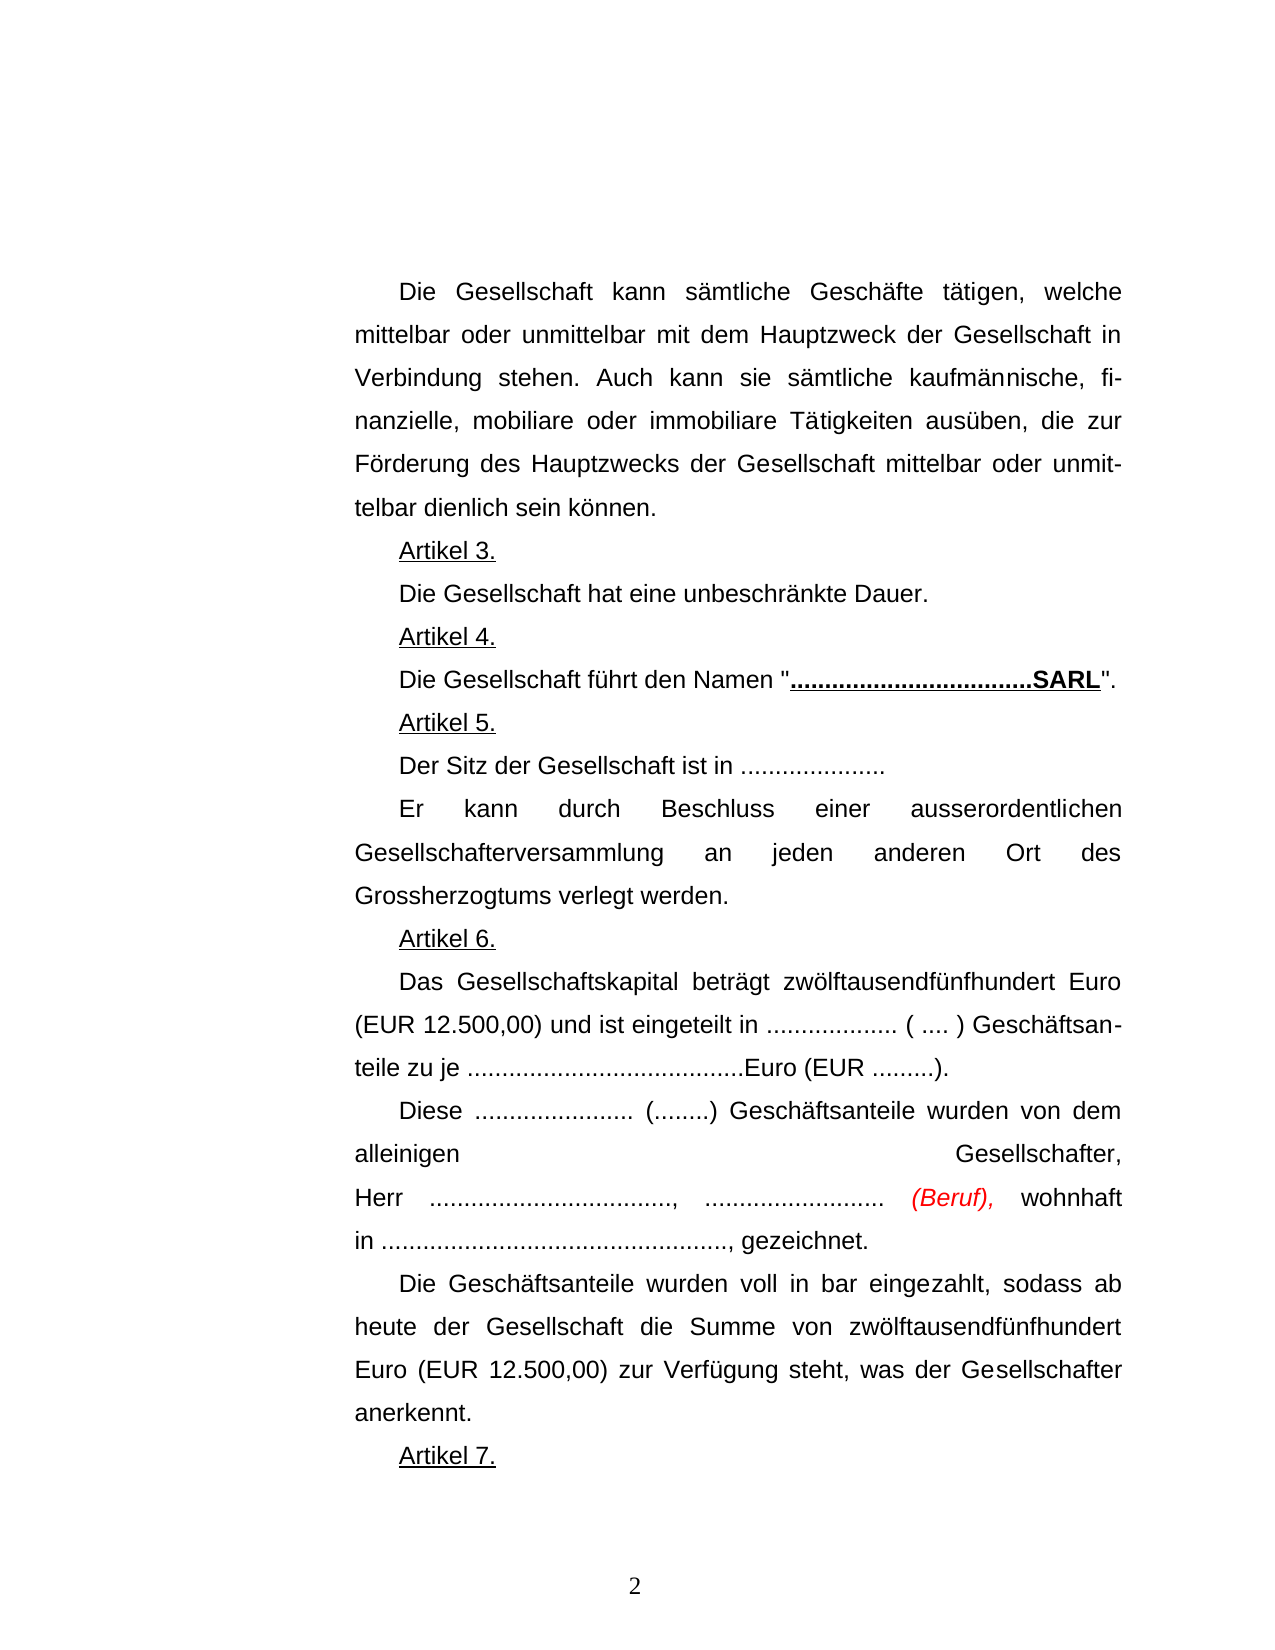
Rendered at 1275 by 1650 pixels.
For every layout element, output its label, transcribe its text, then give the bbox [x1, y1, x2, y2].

text Die Gesellschaft führt den Namen "...................................SARL". [354, 665, 1122, 694]
text Die Gesellschaft kann sämtliche Geschäfte tätigen, welche mittelbar oder unmittelbar mit dem Hauptzweck der Gesellschaft in Verbindung stehen. Auch kann sie sämtliche kaufmännische, finanzielle, mobiliare oder immobiliare Tätigkeiten ausüben, die zur Förderung des Hauptzwecks der Gesellschaft mittelbar oder unmittelbar dienlich sein können. [354, 277, 1122, 521]
text Er kann durch Beschluss einer ausserordentlichen Gesellschafterversammlung an jeden anderen Ort des Grossherzogtums verlegt werden. [354, 794, 1122, 909]
text Artikel 6. [354, 924, 1122, 953]
text Artikel 7. [354, 1441, 1122, 1470]
text Der Sitz der Gesellschaft ist in ..................... [354, 751, 1122, 780]
text Die Gesellschaft hat eine unbeschränkte Dauer. [354, 579, 1122, 608]
text Das Gesellschaftskapital beträgt zwölftausendfünfhundert Euro (EUR 12.500,00) und ist eingeteilt in ................... ( .... ) Geschäftsanteile zu je ........................................Euro (EUR .........). [354, 967, 1122, 1082]
text Artikel 4. [354, 622, 1122, 651]
text Die Geschäftsanteile wurden voll in bar eingezahlt, sodass ab heute der Gesellschaft die Summe von zwölftausendfünfhundert Euro (EUR 12.500,00) zur Verfügung steht, was der Gesellschafter anerkennt. [354, 1269, 1122, 1427]
text Diese ....................... (........) Geschäftsanteile wurden von dem alleinigen Gesellschafter, Herr ..................................., .......................... (Beruf), wohnhaft in .................................................., gezeichnet. [354, 1096, 1122, 1254]
text Artikel 3. [354, 536, 1122, 564]
text Artikel 5. [354, 708, 1122, 737]
